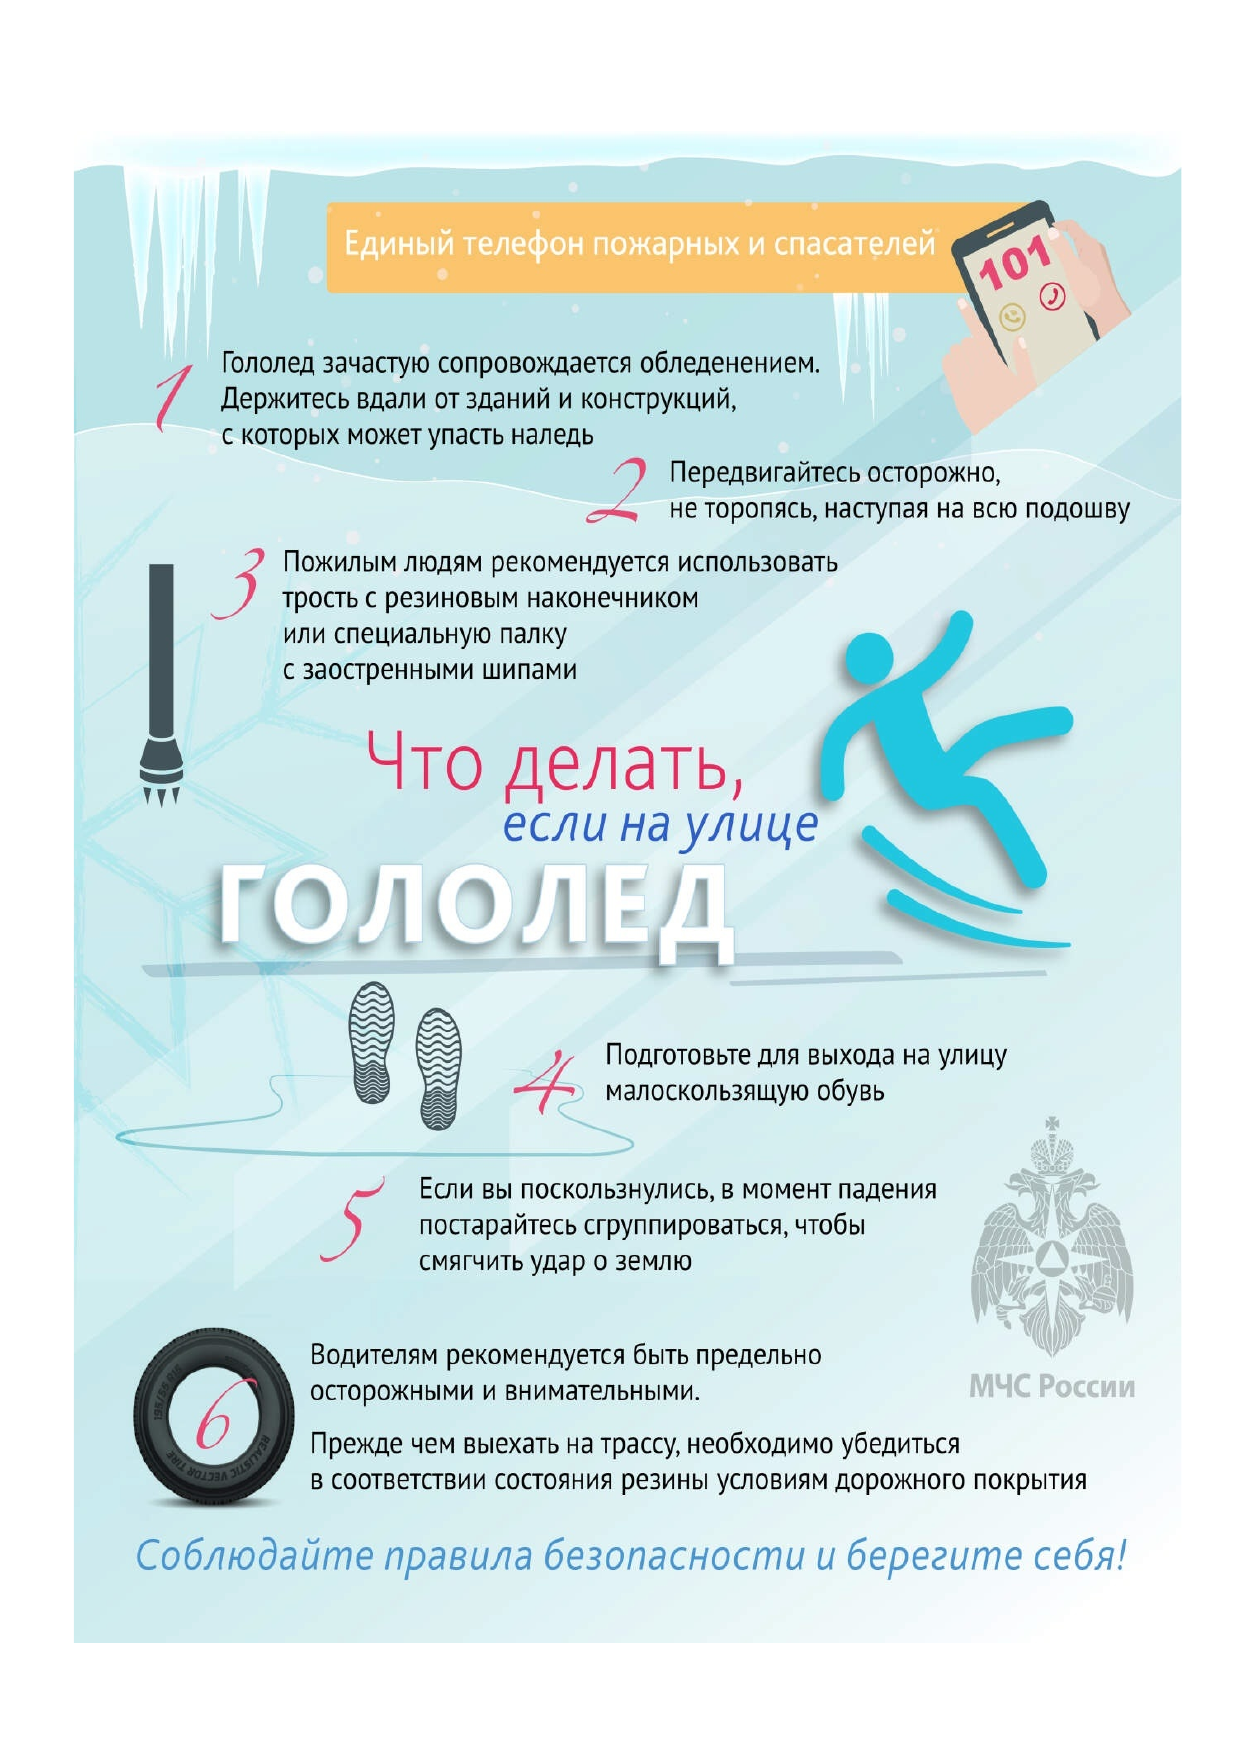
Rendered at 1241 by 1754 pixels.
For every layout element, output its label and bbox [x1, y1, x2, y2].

picture [73, 131, 1182, 1643]
